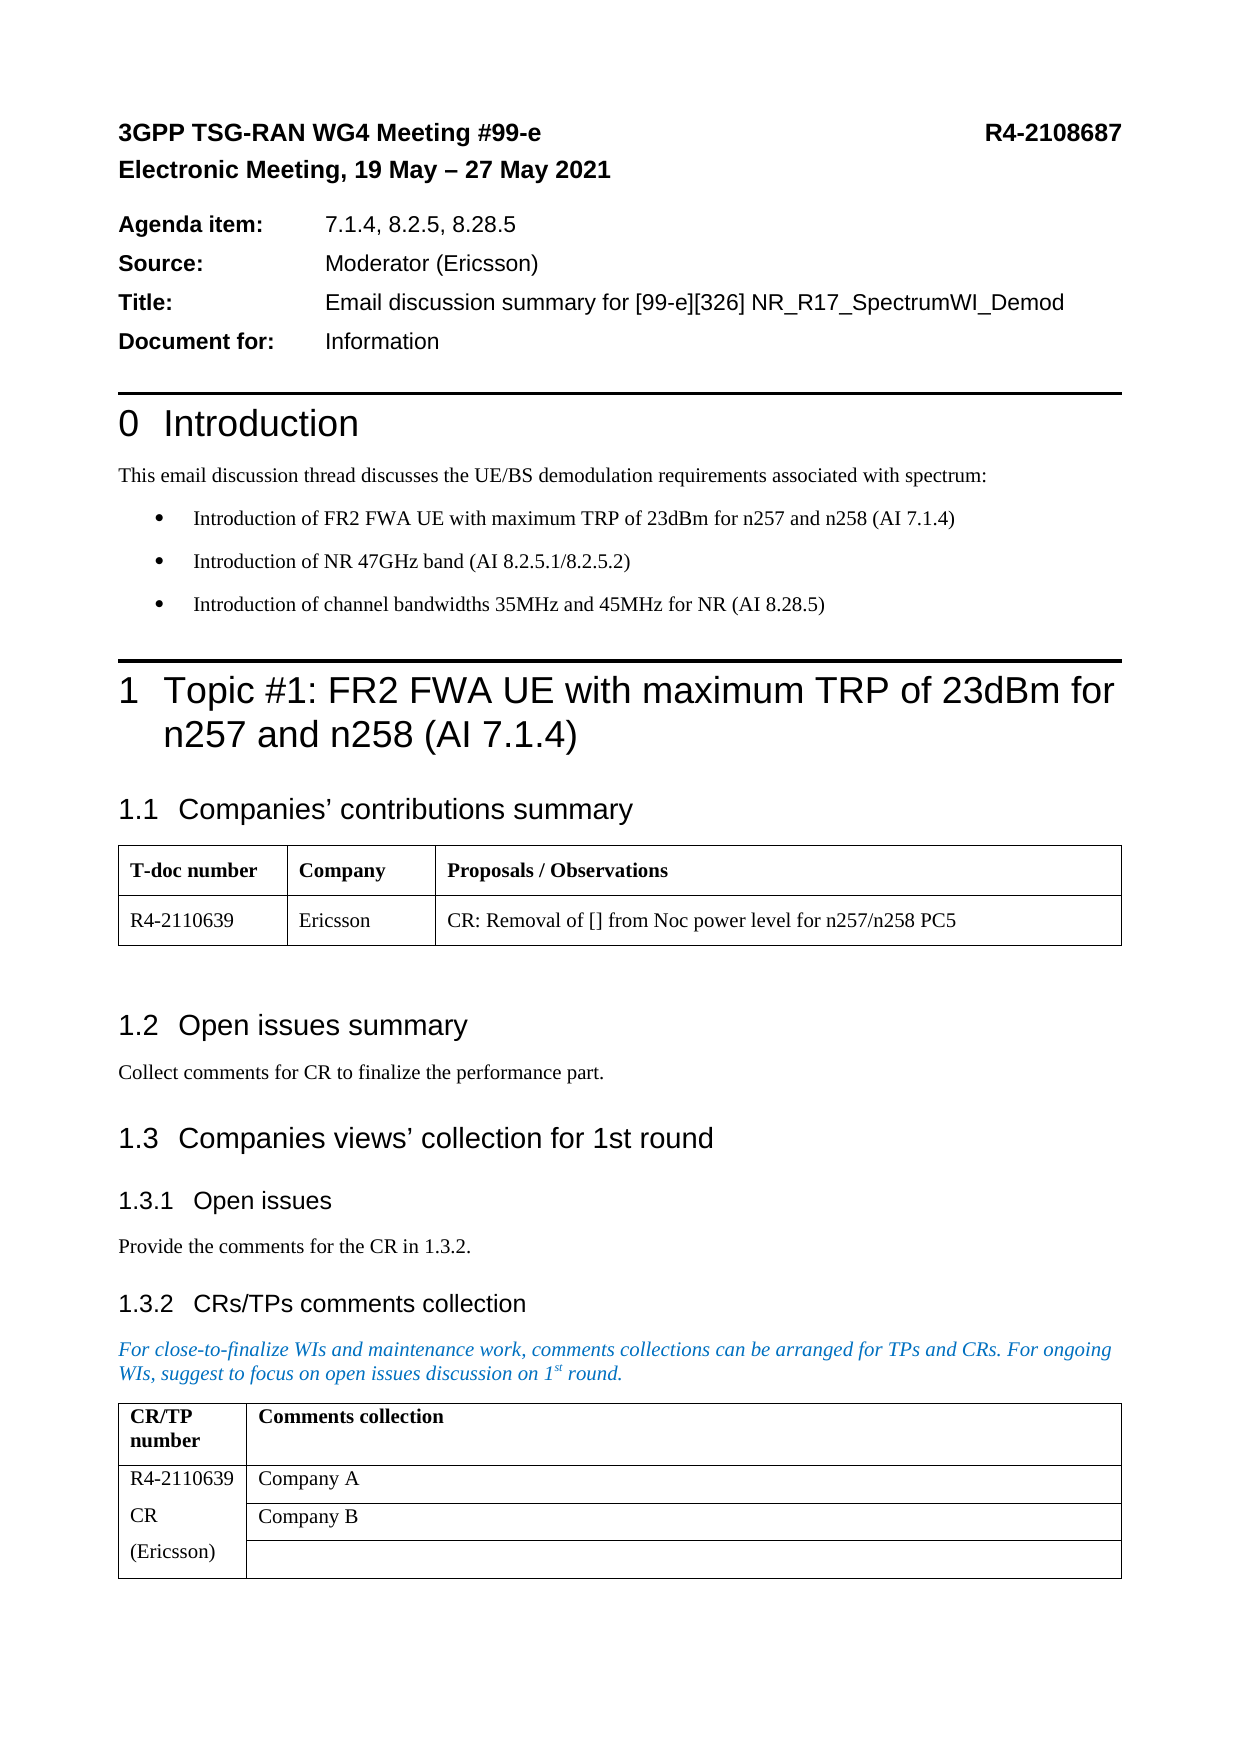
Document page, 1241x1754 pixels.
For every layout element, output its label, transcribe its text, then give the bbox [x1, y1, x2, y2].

subtitle Topic #1: FR2 FWA UE with maximum TRP of 23dBm for n257 and n258 (AI 7.1.4) [118, 663, 1122, 755]
table_header Comments collection [247, 1404, 1121, 1465]
table_cell R4-2110639 CR (Ericsson) [119, 1466, 246, 1578]
text Collect comments for CR to finalize the performance part. [118, 1060, 1122, 1084]
table_header CR/TP number [119, 1404, 246, 1465]
text Agenda item: 7.1.4, 8.2.5, 8.28.5 [118, 211, 1122, 238]
text Title: Email discussion summary for [99-e][326] NR_R17_SpectrumWI_Demod [118, 289, 1122, 315]
subtitle Open issues summary [118, 1007, 1122, 1041]
text Source: Moderator (Ericsson) [118, 250, 1122, 277]
list Introduction of channel bandwidths 35MHz and 45MHz for NR (AI 8.28.5) [156, 591, 1122, 616]
table_cell CR: Removal of [] from Noc power level for n257/n258 PC5 [436, 896, 1121, 945]
list Introduction of NR 47GHz band (AI 8.2.5.1/8.2.5.2) [156, 549, 1122, 573]
subtitle CRs/TPs comments collection [118, 1289, 1122, 1318]
table_cell [247, 1541, 1121, 1578]
table_cell Ericsson [288, 896, 435, 945]
subtitle Open issues [118, 1186, 1122, 1215]
subtitle Companies’ contributions summary [118, 792, 1122, 826]
text For close-to-finalize WIs and maintenance work, comments collections can be arranged for TPs and CRs. For ongoing WIs, suggest to focus on open issues discussion on 1st round. [118, 1336, 1122, 1384]
table_header Proposals / Observations [436, 846, 1121, 895]
table_cell Company B [247, 1504, 1121, 1540]
subtitle Companies views’ collection for 1st round [118, 1121, 1122, 1155]
table_cell Company A [247, 1466, 1121, 1503]
text This email discussion thread discusses the UE/BS demodulation requirements associated with spectrum: [118, 463, 1122, 487]
table_header Company [288, 846, 435, 895]
table_cell R4-2110639 [119, 896, 287, 945]
text 3GPP TSG-RAN WG4 Meeting #99-e R4-2108687 [118, 118, 1122, 147]
text Electronic Meeting, 19 May – 27 May 2021 [118, 155, 1122, 184]
table_header T-doc number [119, 846, 287, 895]
subtitle Introduction [118, 395, 1122, 444]
text Provide the comments for the CR in 1.3.2. [118, 1234, 1122, 1258]
text Document for: Information [118, 328, 1122, 354]
list Introduction of FR2 FWA UE with maximum TRP of 23dBm for n257 and n258 (AI 7.1.4) [156, 506, 1122, 530]
